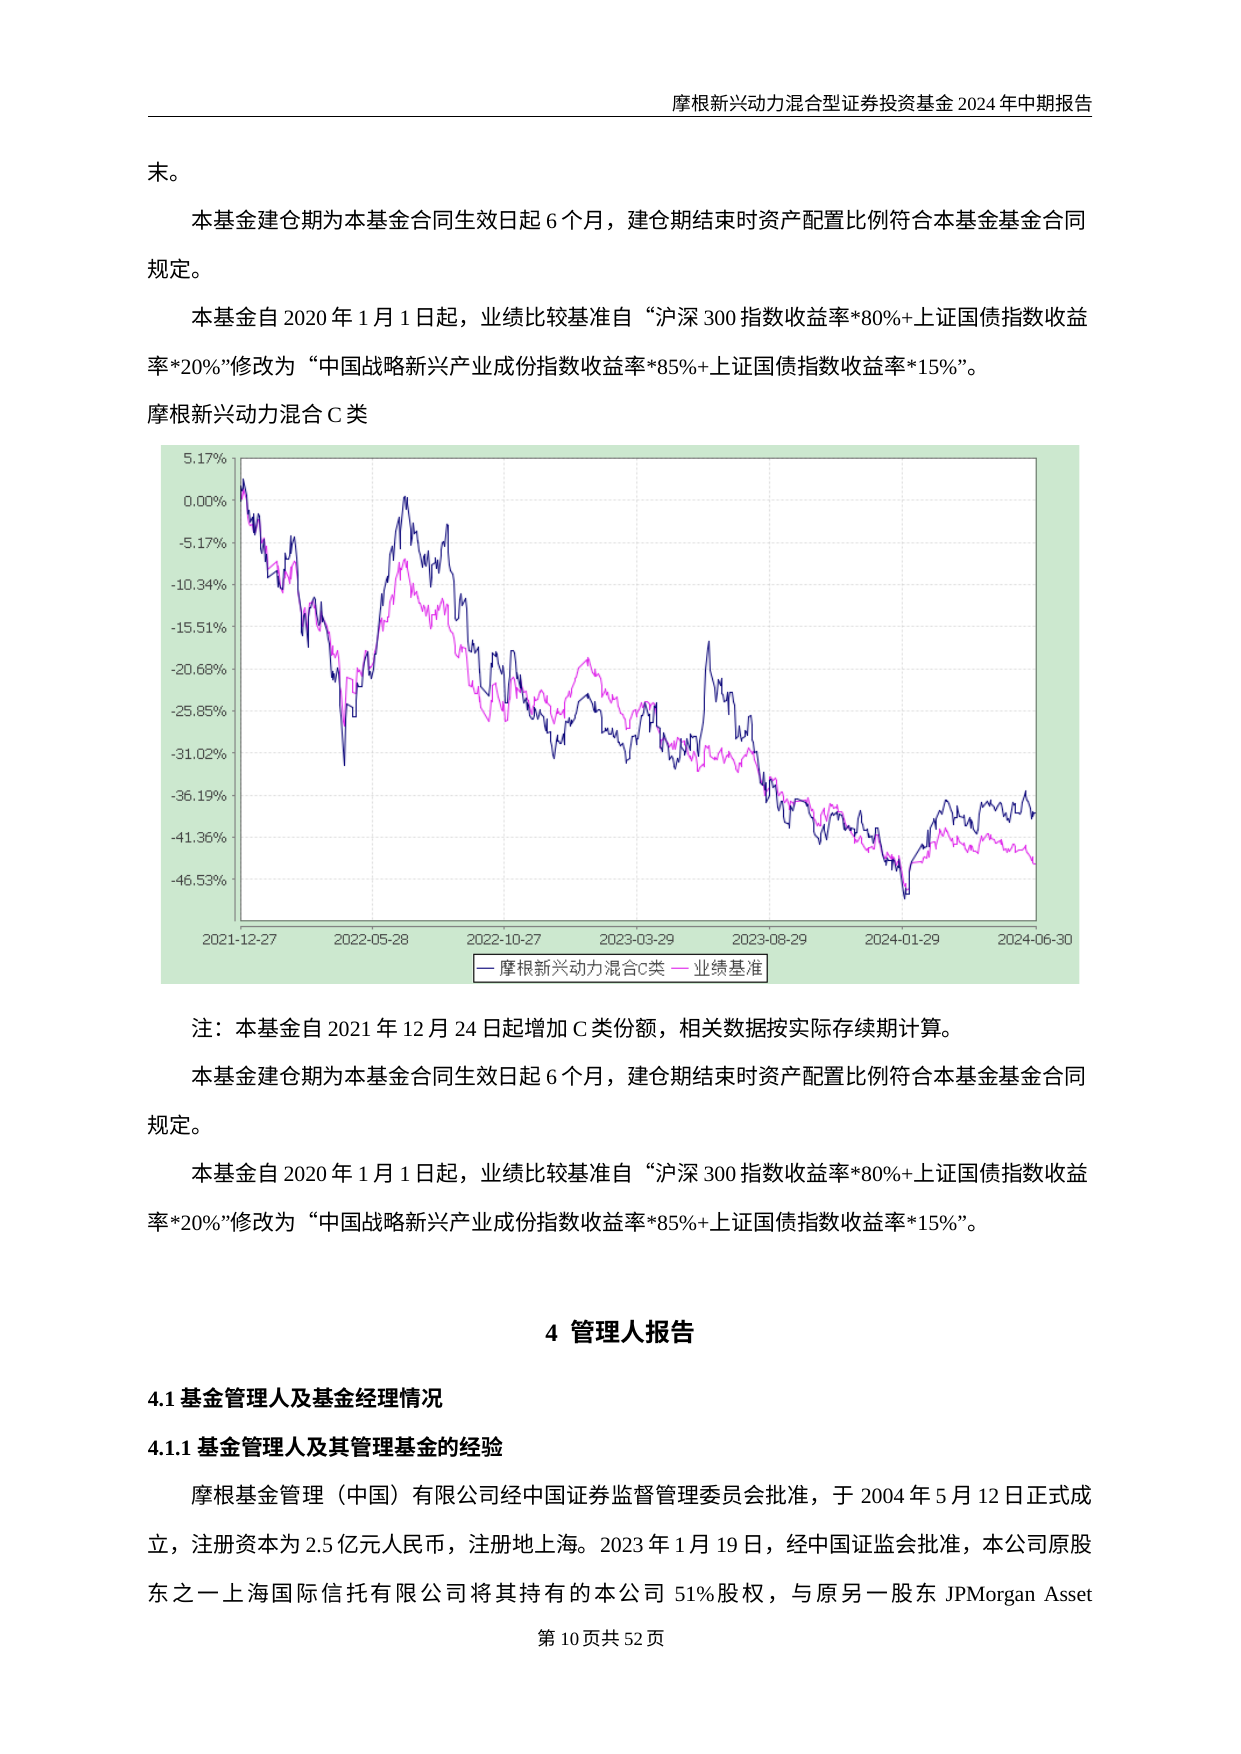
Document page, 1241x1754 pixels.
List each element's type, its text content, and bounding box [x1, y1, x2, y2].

text 注：本基金自 2021年12月24日起增加C类份额，相关数据按实际存续期计算。 [148, 1010, 1092, 1043]
text 本基金自2020年1月1日起，业绩比较基准自“沪深300指数收益率*80%+上证国债指数收益率*20%”修改为“中国战略新兴产业成份指数收益率*85%+上证国债指数收益率*15%”。 [148, 1156, 1092, 1237]
subtitle 4.1 基金管理人及基金经理情况 [148, 1381, 1092, 1413]
text 4.1.1 基金管理人及其管理基金的经验 [148, 1429, 1092, 1462]
text 本基金建仓期为本基金合同生效日起6个月，建仓期结束时资产配置比例符合本基金基金合同规定。 [148, 1058, 1092, 1140]
subtitle 4 管理人报告 [148, 1298, 1092, 1363]
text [148, 1478, 1092, 1608]
picture [160, 445, 1080, 984]
text 本基金建仓期为本基金合同生效日起6个月，建仓期结束时资产配置比例符合本基金基金合同规定。 [148, 203, 1092, 284]
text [148, 154, 1092, 187]
text 本基金自2020年1月1日起，业绩比较基准自“沪深300指数收益率*80%+上证国债指数收益率*20%”修改为“中国战略新兴产业成份指数收益率*85%+上证国债指数收益率*15%”。 [148, 300, 1092, 381]
text 摩根新兴动力混合C类 [148, 397, 1092, 429]
